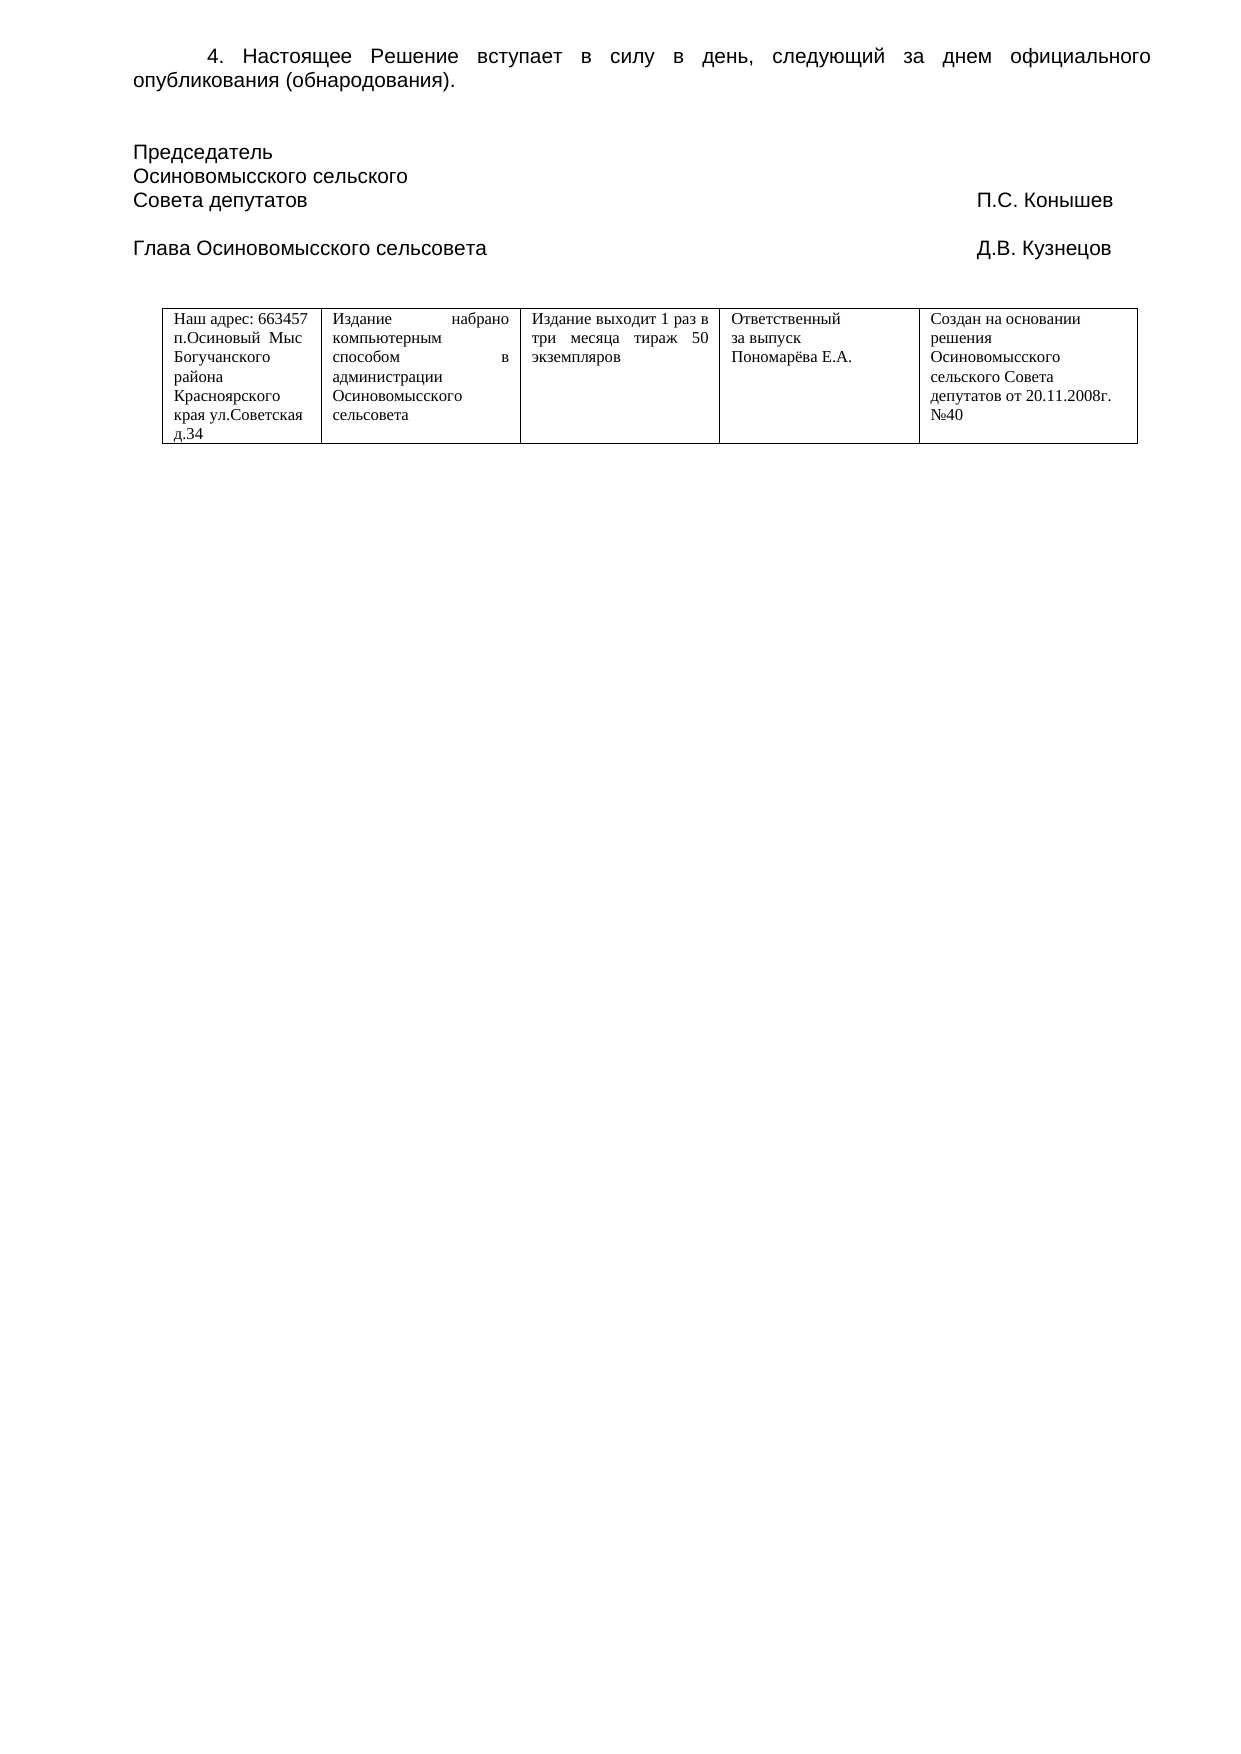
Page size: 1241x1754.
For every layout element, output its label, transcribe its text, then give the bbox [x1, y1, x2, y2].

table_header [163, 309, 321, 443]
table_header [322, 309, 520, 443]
title Глава Осиновомысского сельсовета Д.В. Кузнецов [133, 236, 1152, 260]
text Председатель [133, 140, 1152, 164]
text 4. Настоящее Решение вступает в силу в день, следующий за днем официального опубликования (обнародования). [133, 44, 1152, 92]
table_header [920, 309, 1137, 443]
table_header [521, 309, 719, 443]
text Совета депутатов П.С. Конышев [133, 188, 1152, 212]
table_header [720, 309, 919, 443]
text Осиновомысского сельского [133, 164, 1152, 188]
